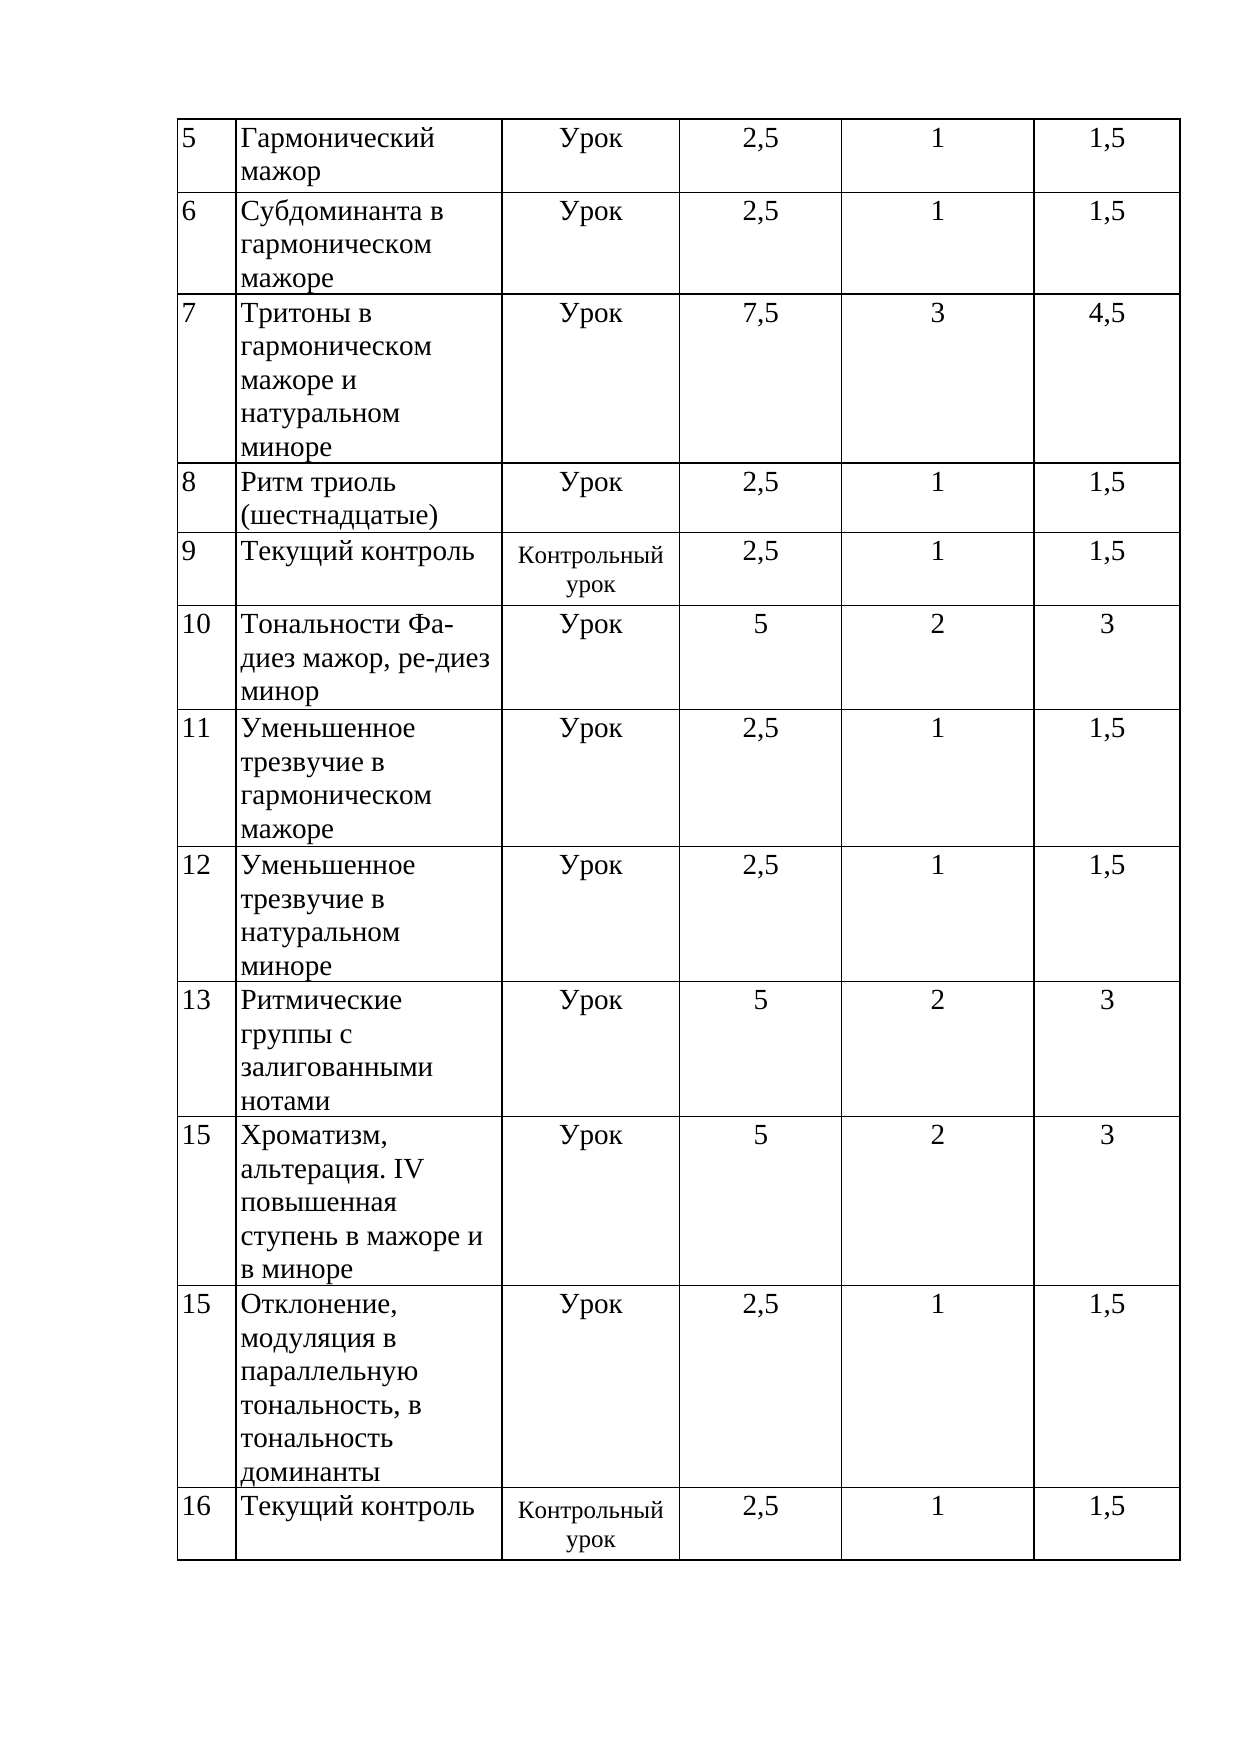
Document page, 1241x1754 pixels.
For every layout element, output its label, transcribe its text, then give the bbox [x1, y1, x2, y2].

table_cell Ритм триоль (шестнадцатые) [237, 464, 501, 532]
table_cell 1 [842, 710, 1033, 846]
table_cell Контрольный урок [503, 1488, 679, 1559]
table_cell 1,5 [1035, 710, 1179, 846]
table_cell 2,5 [680, 710, 841, 846]
table_cell 3 [1035, 606, 1179, 709]
table_cell 1 [842, 533, 1033, 605]
table_cell 1 [842, 464, 1033, 532]
table_cell Урок [503, 710, 679, 846]
table_cell Контрольный урок [503, 533, 679, 605]
table_cell 1 [842, 120, 1033, 191]
table_cell Урок [503, 606, 679, 709]
table_cell 2,5 [680, 533, 841, 605]
table_cell 7 [178, 295, 235, 462]
table_cell 1 [842, 1286, 1033, 1487]
table_cell 1,5 [1035, 533, 1179, 605]
table_cell 3 [1035, 1117, 1179, 1285]
table_cell 1 [842, 1488, 1033, 1559]
table_cell Тритоны в гармоническом мажоре и натуральном миноре [237, 295, 501, 462]
table_cell 1 [842, 847, 1033, 981]
table_cell 1,5 [1035, 193, 1179, 293]
table_cell 2 [842, 1117, 1033, 1285]
table_cell 2,5 [680, 847, 841, 981]
table_cell 2,5 [680, 1488, 841, 1559]
table_cell 6 [178, 193, 235, 293]
table_cell 2 [842, 982, 1033, 1116]
table_cell Отклонение, модуляция в параллельную тональность, в тональность доминанты [237, 1286, 501, 1487]
table_cell Уменьшенное трезвучие в гармоническом мажоре [237, 710, 501, 846]
table_cell 8 [178, 464, 235, 532]
table_cell Текущий контроль [237, 1488, 501, 1559]
table_cell 5 [680, 1117, 841, 1285]
table_cell 15 [178, 1286, 235, 1487]
table_cell Урок [503, 295, 679, 462]
table_cell 1,5 [1035, 847, 1179, 981]
table_cell 4,5 [1035, 295, 1179, 462]
table_cell Уменьшенное трезвучие в натуральном миноре [237, 847, 501, 981]
table_cell Субдоминанта в гармоническом мажоре [237, 193, 501, 293]
table_cell Текущий контроль [237, 533, 501, 605]
table_cell 1,5 [1035, 120, 1179, 191]
table_cell 3 [842, 295, 1033, 462]
table_cell 1,5 [1035, 464, 1179, 532]
table_cell Ритмические группы с залигованными нотами [237, 982, 501, 1116]
table_cell 12 [178, 847, 235, 981]
table_cell 2,5 [680, 1286, 841, 1487]
table_cell 2,5 [680, 464, 841, 532]
table_cell 15 [178, 1117, 235, 1285]
table_cell Урок [503, 120, 679, 191]
table_cell 5 [178, 120, 235, 191]
table_cell Урок [503, 982, 679, 1116]
table_cell Урок [503, 1117, 679, 1285]
table_cell 16 [178, 1488, 235, 1559]
table_cell 1,5 [1035, 1488, 1179, 1559]
table_cell 13 [178, 982, 235, 1116]
table_cell Хроматизм, альтерация. IV повышенная ступень в мажоре и в миноре [237, 1117, 501, 1285]
table_cell 10 [178, 606, 235, 709]
table_cell 1,5 [1035, 1286, 1179, 1487]
table_cell 7,5 [680, 295, 841, 462]
table_cell Урок [503, 464, 679, 532]
table_cell Гармонический мажор [237, 120, 501, 191]
table_cell Тональности Фа-диез мажор, ре-диез минор [237, 606, 501, 709]
table_cell 11 [178, 710, 235, 846]
table_cell 5 [680, 606, 841, 709]
table_cell 3 [1035, 982, 1179, 1116]
table_cell Урок [503, 193, 679, 293]
table_cell Урок [503, 847, 679, 981]
table_cell 1 [842, 193, 1033, 293]
table_cell 9 [178, 533, 235, 605]
table_cell Урок [503, 1286, 679, 1487]
table_cell 5 [680, 982, 841, 1116]
table_cell 2 [842, 606, 1033, 709]
table_cell 2,5 [680, 193, 841, 293]
table_cell 2,5 [680, 120, 841, 191]
